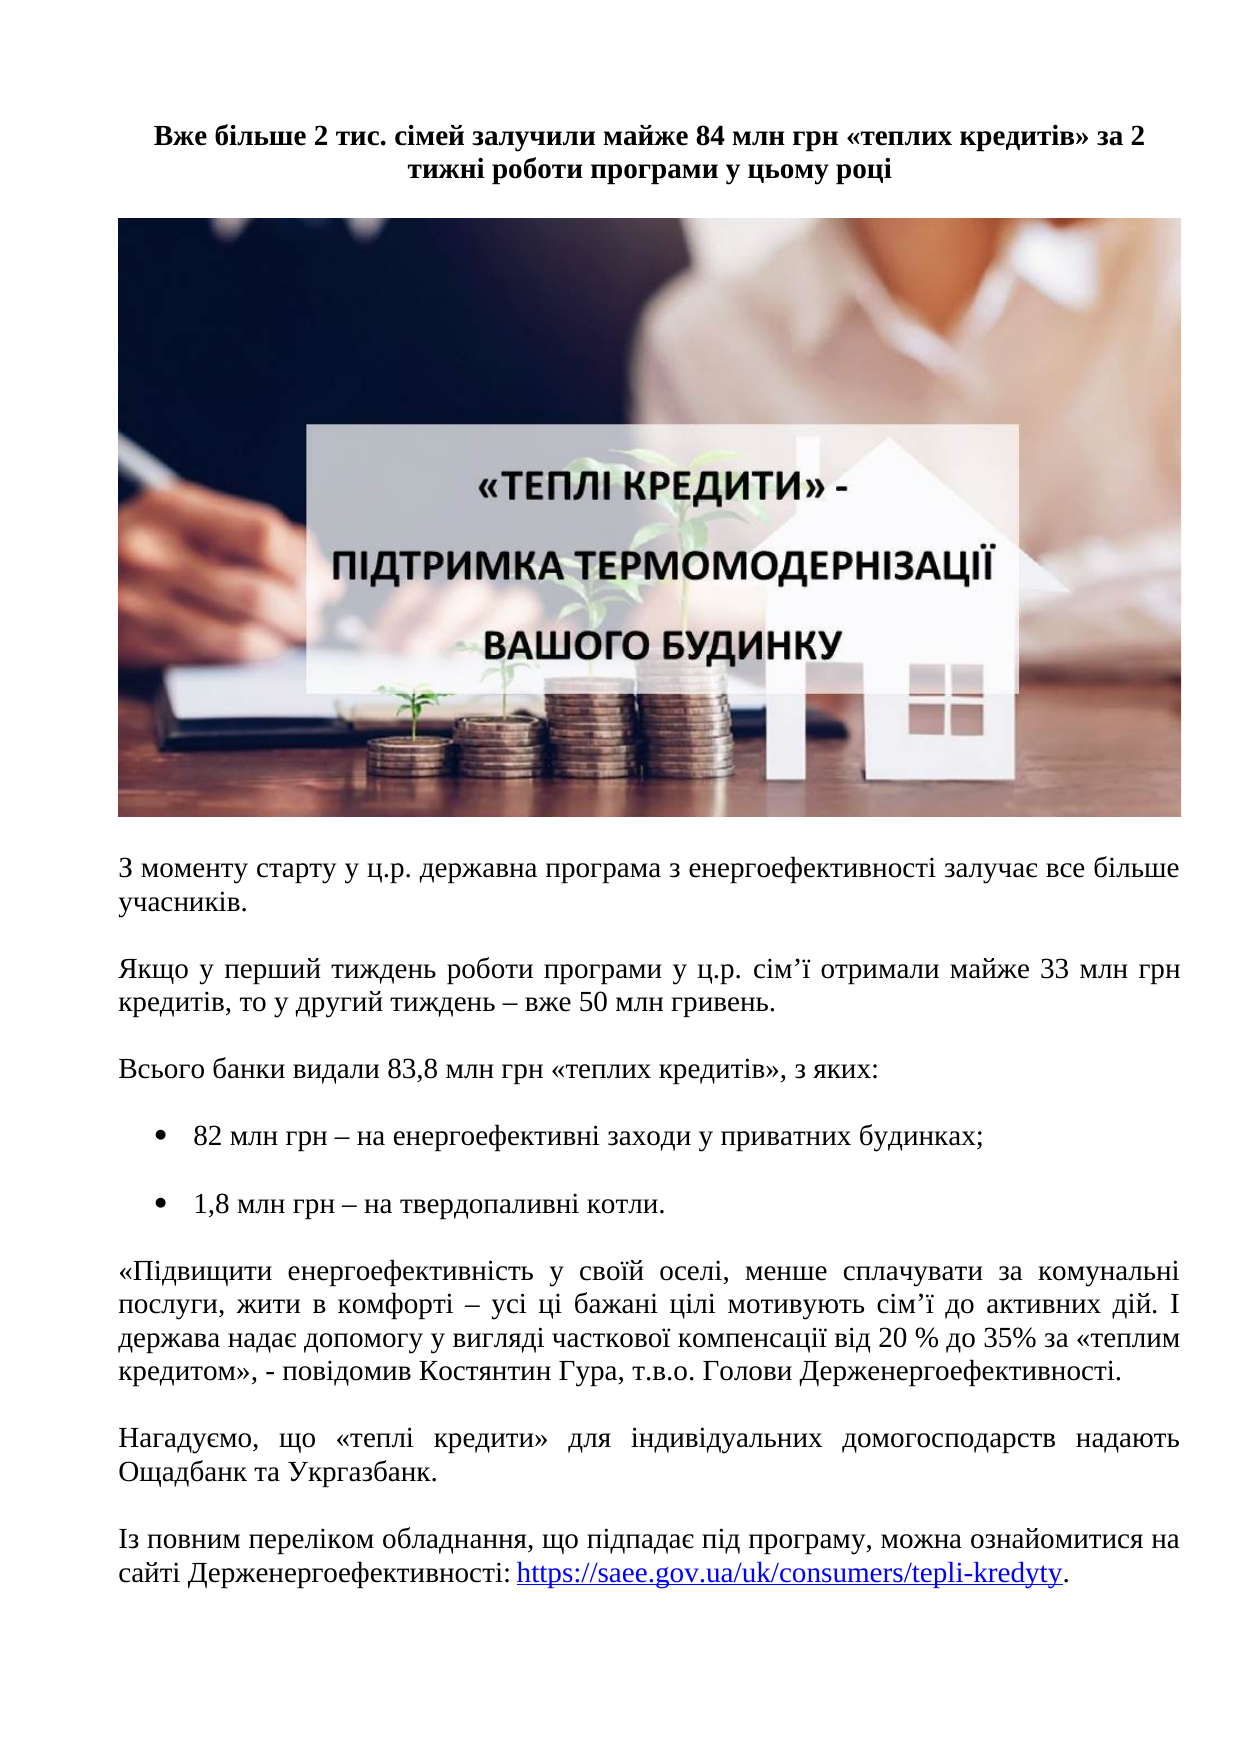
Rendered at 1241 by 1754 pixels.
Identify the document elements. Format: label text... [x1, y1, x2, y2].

text Нагадуємо, що «теплі кредити» для індивідуальних домогосподарств надають Ощадбанк та Укргазбанк. [118, 1421, 1181, 1488]
list 1,8 млн грн – на твердопаливні котли. [156, 1186, 1181, 1219]
picture [118, 218, 1182, 817]
text Вже більше 2 тис. сімей залучили майже 84 млн грн «теплих кредитів» за 2 тижні роботи програми у цьому році [118, 118, 1181, 185]
text Всього банки видали 83,8 млн грн «теплих кредитів», з яких: [118, 1051, 1181, 1085]
list 82 млн грн – на енергоефективні заходи у приватних будинках; [156, 1118, 1181, 1152]
text «Підвищити енергоефективність у своїй оселі, менше сплачувати за комунальні послуги, жити в комфорті – усі ці бажані цілі мотивують сім’ї до активних дій. І держава надає допомогу у вигляді часткової компенсації від 20 % до 35% за «теплим кредитом», - повідомив Костянтин Гура, т.в.о. Голови Держенергоефективності. [118, 1253, 1181, 1387]
text Із повним переліком обладнання, що підпадає під програму, можна ознайомитися на сайті Держенергоефективності: https://saee.gov.ua/uk/consumers/tepli-kredyty. [118, 1521, 1181, 1588]
text Якщо у перший тиждень роботи програми у ц.р. сім’ї отримали майже 33 млн грн кредитів, то у другий тиждень – вже 50 млн гривень. [118, 951, 1181, 1018]
text З моменту старту у ц.р. державна програма з енергоефективності залучає все більше учасників. [118, 850, 1181, 917]
